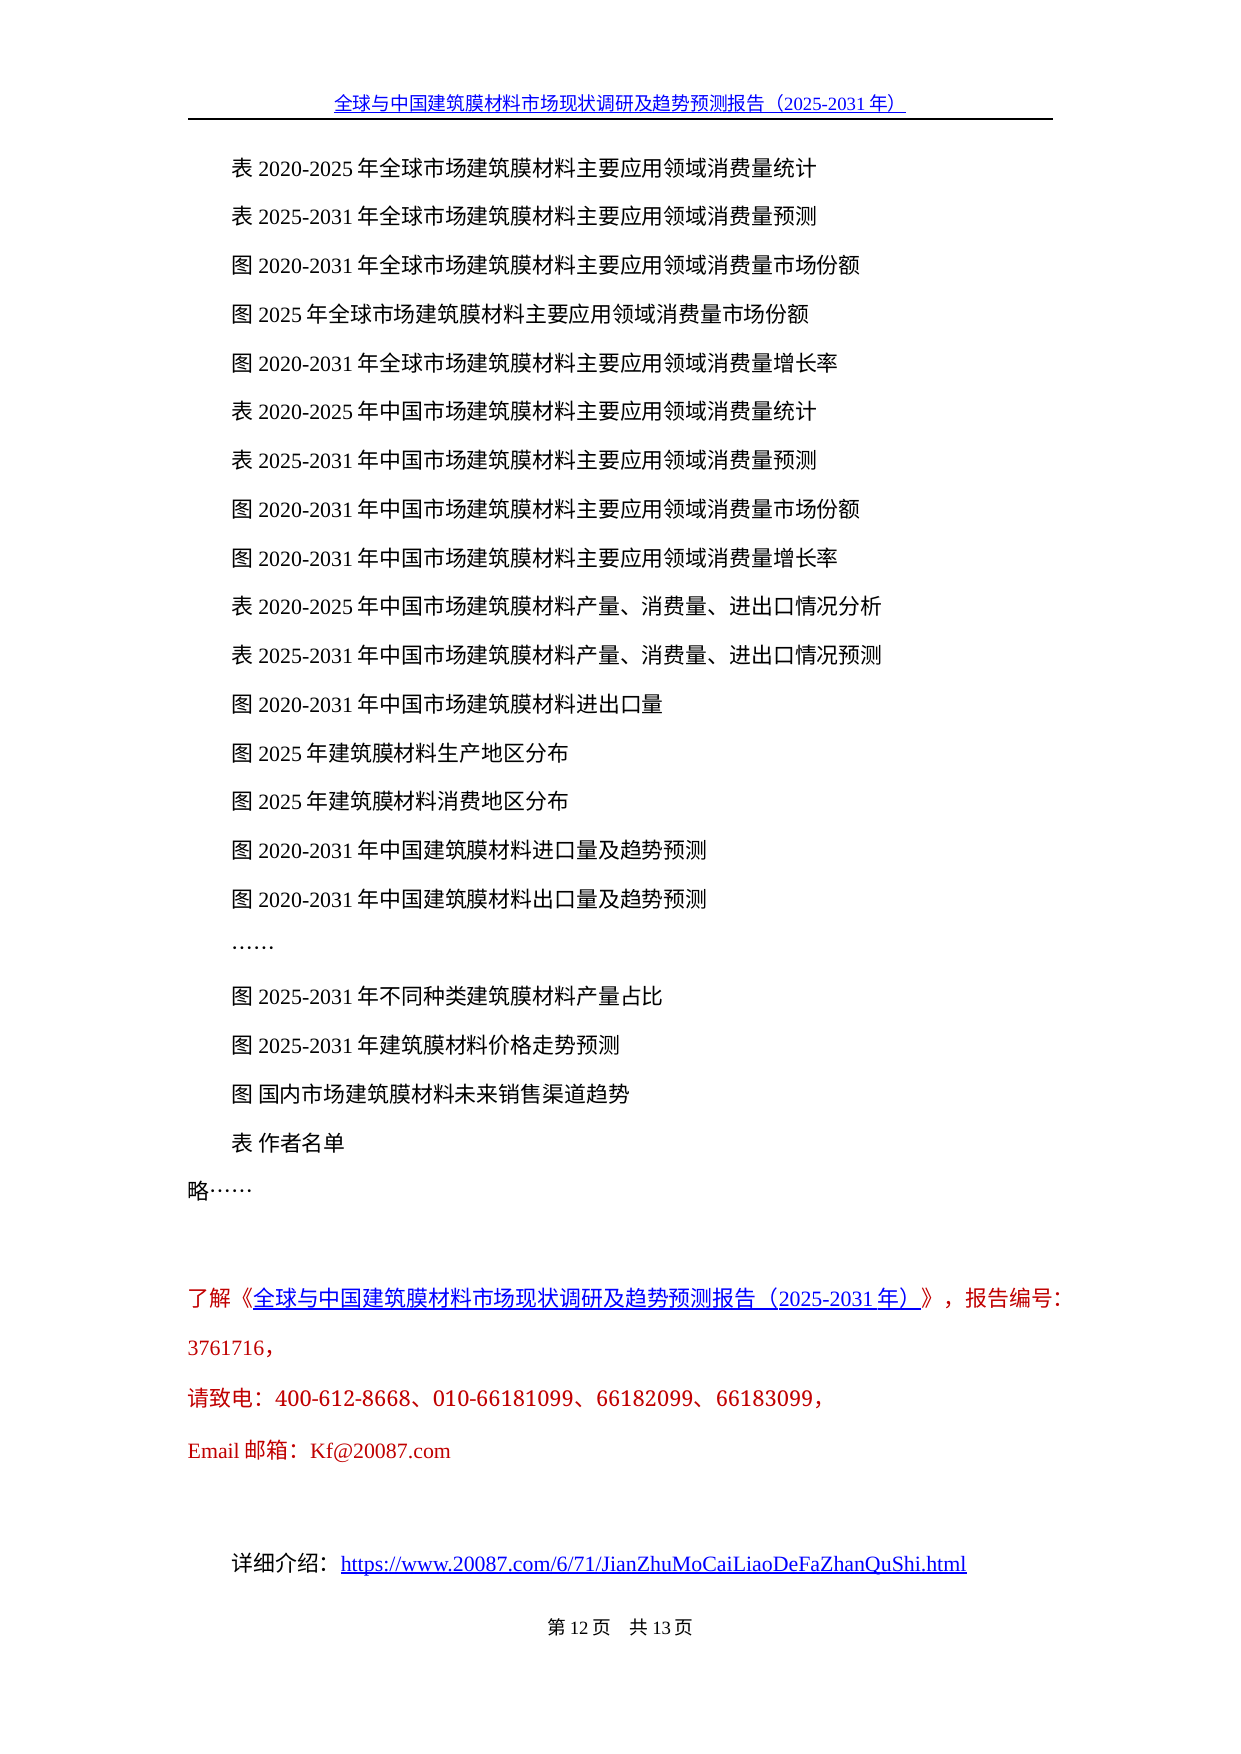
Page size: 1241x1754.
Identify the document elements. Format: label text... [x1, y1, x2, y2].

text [187, 150, 1053, 1206]
text 请致电：400-612-8668、010-66181099、66182099、66183099， [187, 1381, 1053, 1413]
text Email邮箱：Kf@20087.com [187, 1432, 1053, 1465]
text 详细介绍：https://www.20087.com/6/71/JianZhuMoCaiLiaoDeFaZhanQuShi.html [187, 1545, 1053, 1578]
text 了解《全球与中国建筑膜材料市场现状调研及趋势预测报告（2025-2031年）》，报告编号：3761716， [187, 1280, 1053, 1362]
